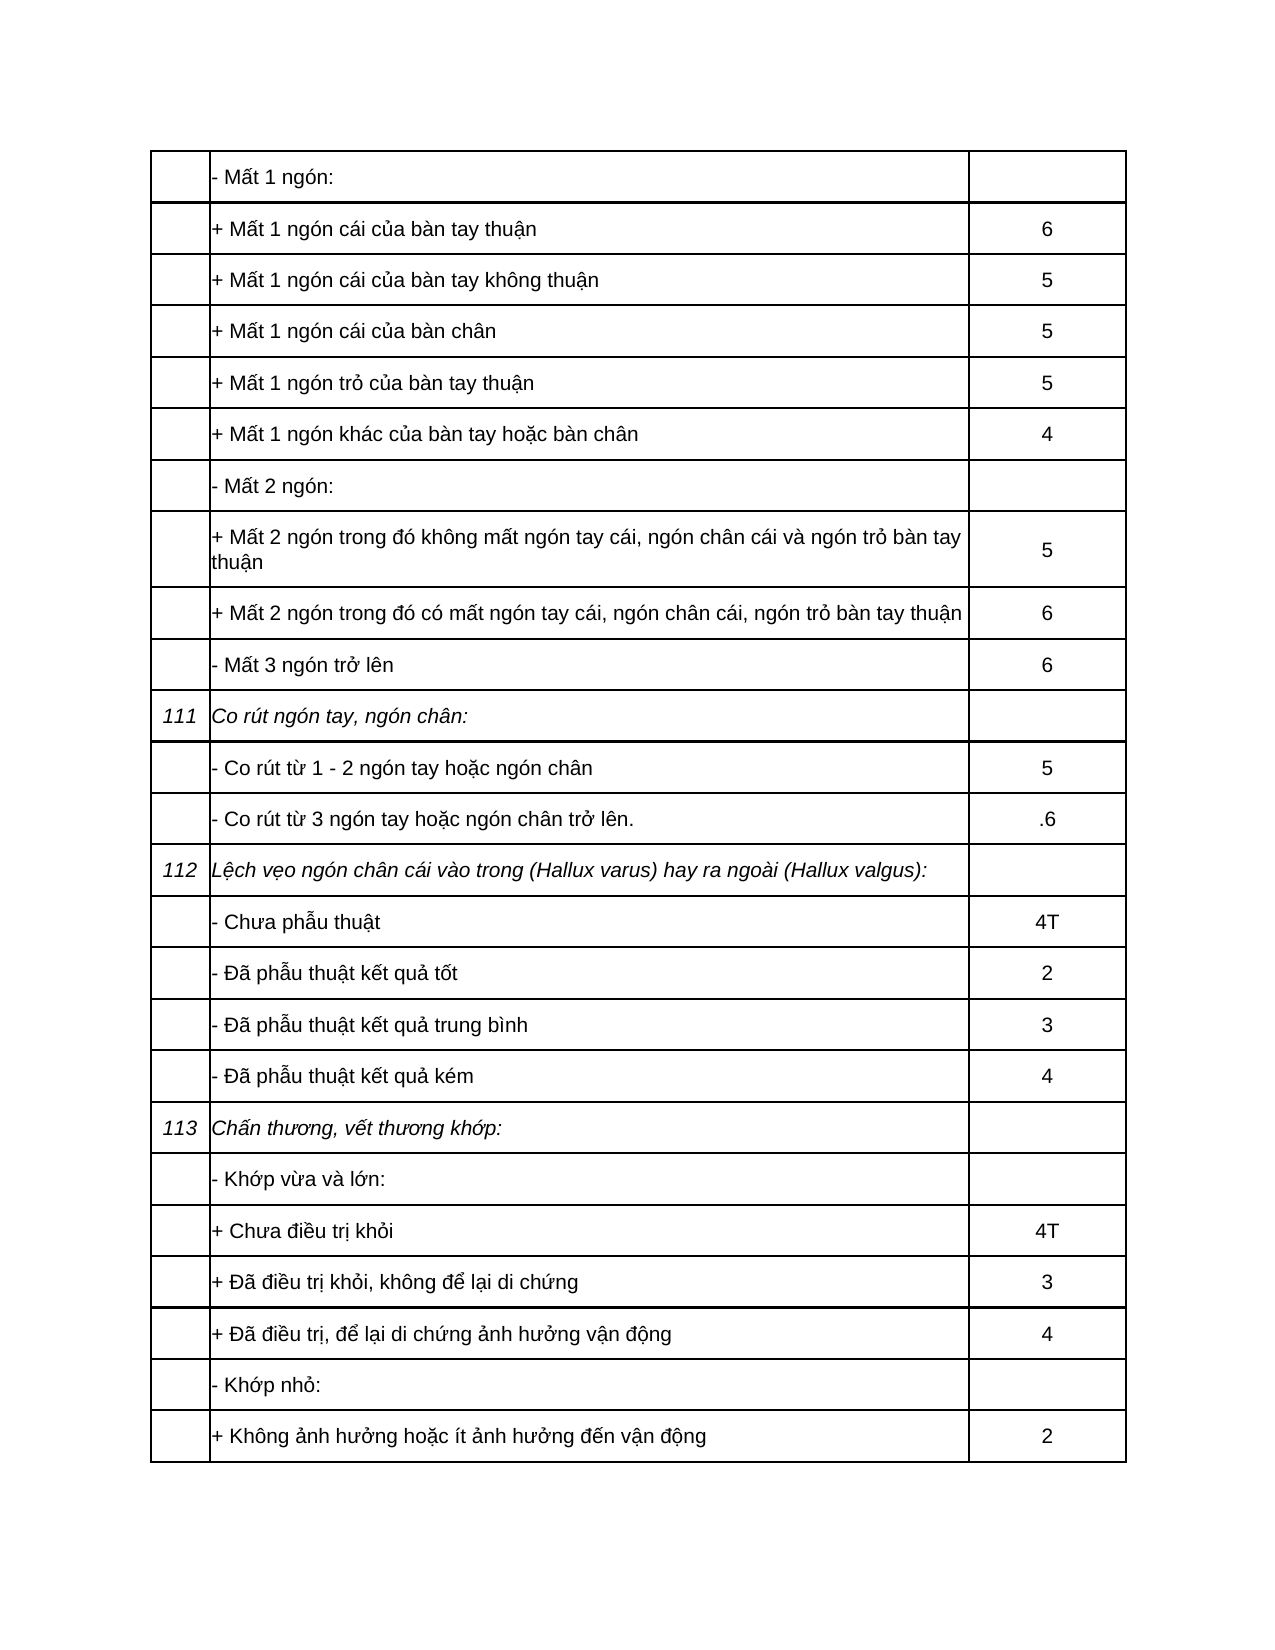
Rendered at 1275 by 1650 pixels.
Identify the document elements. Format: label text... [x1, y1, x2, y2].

table_cell + Đã điều trị, để lại di chứng ảnh hưởng vận động [211, 1309, 968, 1358]
table_cell [152, 1360, 209, 1409]
table_cell - Mất 3 ngón trở lên [211, 640, 968, 689]
table_cell - Mất 2 ngón: [211, 461, 968, 510]
table_cell + Mất 2 ngón trong đó không mất ngón tay cái, ngón chân cái và ngón trỏ bàn tay thuận [211, 512, 968, 586]
table_cell Lệch vẹo ngón chân cái vào trong (Hallux varus) hay ra ngoài (Hallux valgus): [211, 845, 968, 895]
table_cell 4T [970, 1206, 1125, 1255]
table_cell [152, 588, 209, 637]
table_cell + Không ảnh hưởng hoặc ít ảnh hưởng đến vận động [211, 1411, 968, 1461]
table_cell [970, 1103, 1125, 1152]
table_cell - Khớp vừa và lớn: [211, 1154, 968, 1203]
table_cell [152, 461, 209, 510]
table_cell [152, 255, 209, 304]
table_cell 6 [970, 640, 1125, 689]
table_cell + Mất 1 ngón trỏ của bàn tay thuận [211, 358, 968, 407]
table_cell + Chưa điều trị khỏi [211, 1206, 968, 1255]
table_cell [970, 152, 1125, 201]
table_cell + Mất 1 ngón cái của bàn chân [211, 306, 968, 356]
table_cell [152, 306, 209, 356]
table_cell [152, 897, 209, 946]
table_cell 111 [152, 691, 209, 740]
table_cell [970, 1154, 1125, 1203]
table_cell [152, 409, 209, 459]
table_cell 5 [970, 255, 1125, 304]
table_cell Co rút ngón tay, ngón chân: [211, 691, 968, 740]
table_cell [970, 691, 1125, 740]
table_cell [152, 1206, 209, 1255]
table_cell + Mất 1 ngón cái của bàn tay thuận [211, 204, 968, 253]
table_cell [152, 204, 209, 253]
table_cell 4 [970, 1309, 1125, 1358]
table_cell + Mất 2 ngón trong đó có mất ngón tay cái, ngón chân cái, ngón trỏ bàn tay thuận [211, 588, 968, 637]
table_cell 3 [970, 1257, 1125, 1306]
table_cell - Khớp nhỏ: [211, 1360, 968, 1409]
table_cell + Mất 1 ngón khác của bàn tay hoặc bàn chân [211, 409, 968, 459]
table_cell - Mất 1 ngón: [211, 152, 968, 201]
table_cell .6 [970, 794, 1125, 843]
table_cell 4T [970, 897, 1125, 946]
table_cell - Đã phẫu thuật kết quả kém [211, 1051, 968, 1101]
table_cell 2 [970, 948, 1125, 998]
table_cell [152, 948, 209, 998]
table_cell 4 [970, 1051, 1125, 1101]
table_cell 2 [970, 1411, 1125, 1461]
table_cell 5 [970, 358, 1125, 407]
table_cell 5 [970, 512, 1125, 586]
table_cell - Chưa phẫu thuật [211, 897, 968, 946]
table_cell Chấn thương, vết thương khớp: [211, 1103, 968, 1152]
table_cell 5 [970, 306, 1125, 356]
table_cell 6 [970, 204, 1125, 253]
table_cell 113 [152, 1103, 209, 1152]
table_cell [152, 1154, 209, 1203]
table_cell [152, 1411, 209, 1461]
table_cell - Đã phẫu thuật kết quả trung bình [211, 1000, 968, 1049]
table_cell [152, 794, 209, 843]
table_cell 112 [152, 845, 209, 895]
table_cell 4 [970, 409, 1125, 459]
table_cell [152, 1000, 209, 1049]
table_cell 3 [970, 1000, 1125, 1049]
table_cell - Co rút từ 3 ngón tay hoặc ngón chân trở lên. [211, 794, 968, 843]
table_cell 6 [970, 588, 1125, 637]
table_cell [211, 1257, 968, 1306]
table_cell - Co rút từ 1 - 2 ngón tay hoặc ngón chân [211, 743, 968, 792]
table_cell [152, 1309, 209, 1358]
table_cell [970, 1360, 1125, 1409]
table_cell [152, 640, 209, 689]
table_cell [152, 512, 209, 586]
table_cell [152, 358, 209, 407]
table_cell [970, 845, 1125, 895]
table_cell [152, 152, 209, 201]
table_cell - Đã phẫu thuật kết quả tốt [211, 948, 968, 998]
table_cell + Mất 1 ngón cái của bàn tay không thuận [211, 255, 968, 304]
table_cell [970, 461, 1125, 510]
table_cell [152, 1051, 209, 1101]
table_cell [152, 1257, 209, 1306]
table_cell 5 [970, 743, 1125, 792]
table_cell [152, 743, 209, 792]
